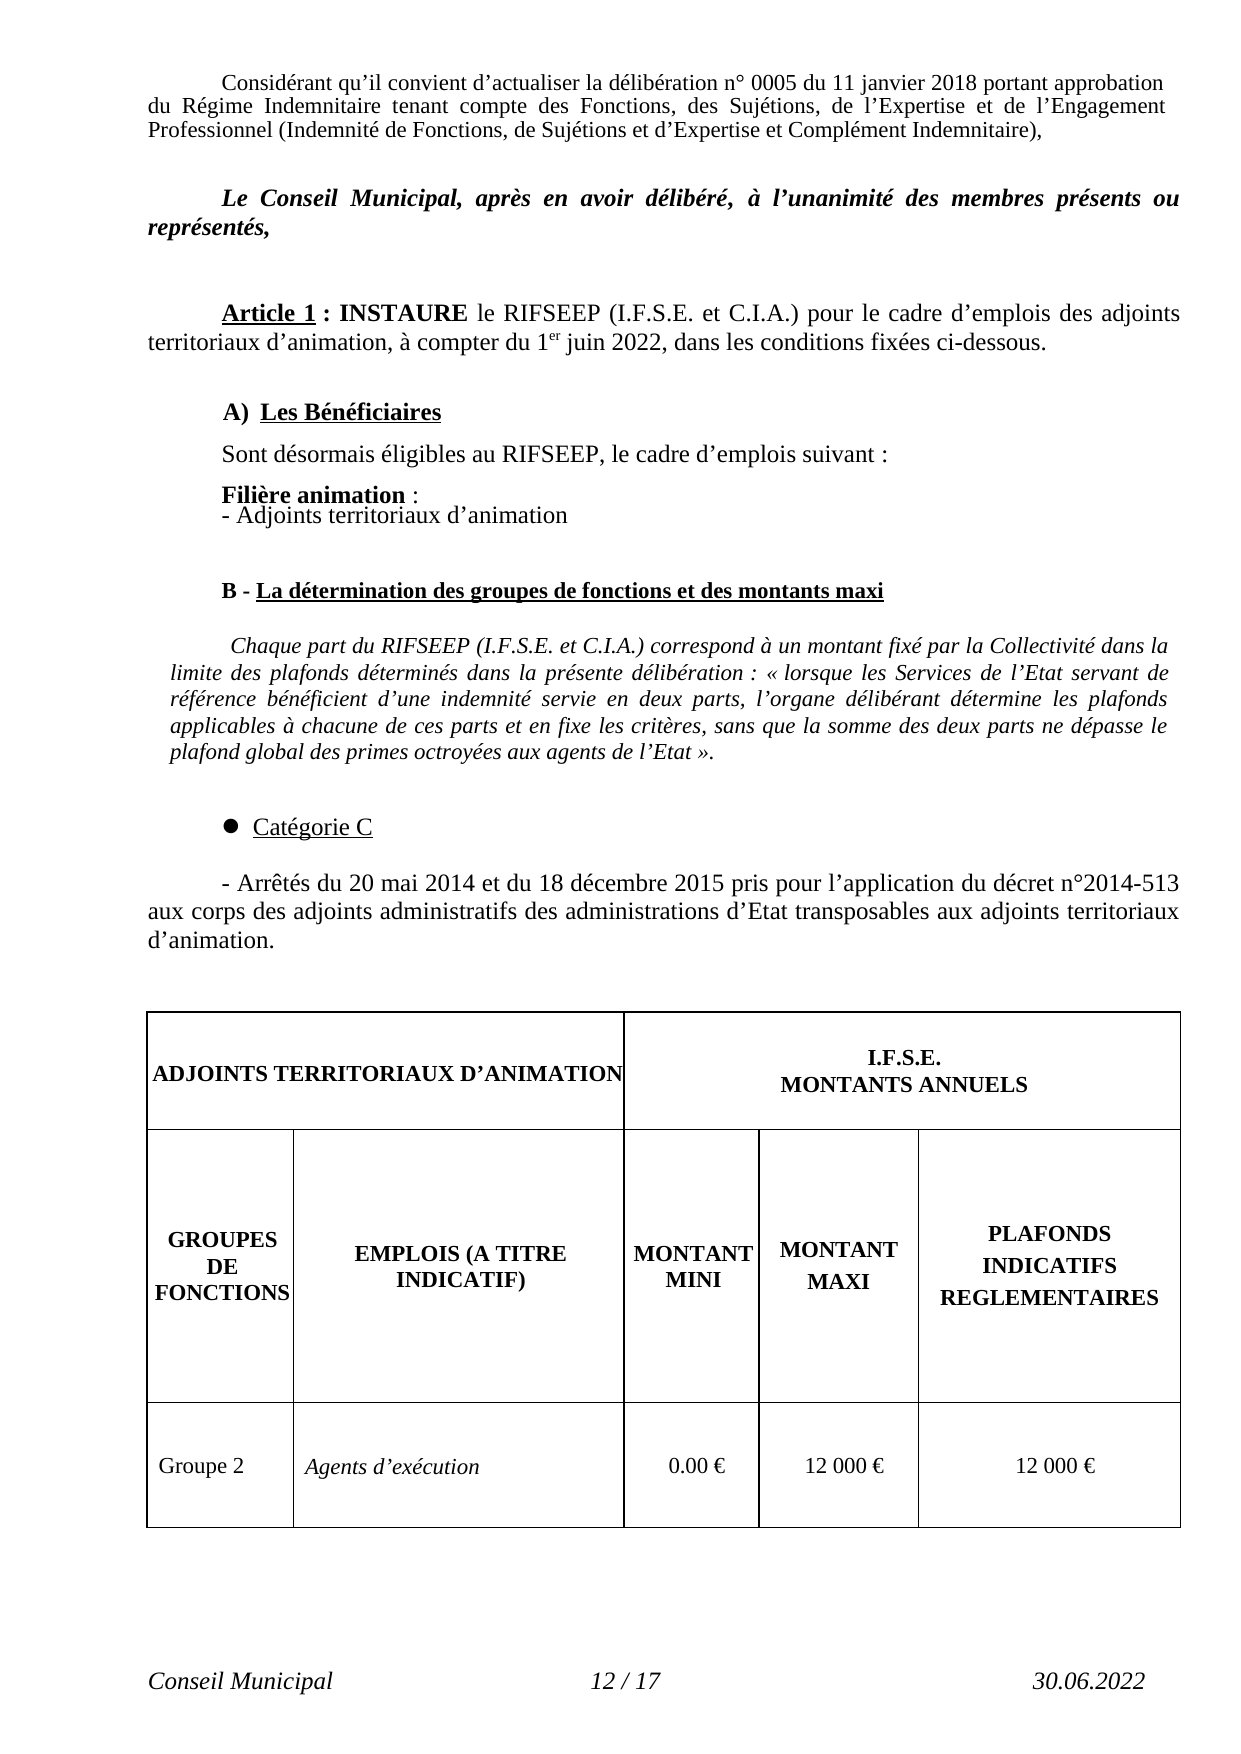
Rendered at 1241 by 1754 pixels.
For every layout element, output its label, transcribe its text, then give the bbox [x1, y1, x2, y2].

subtitle B - La détermination des groupes de fonctions et des montants maxi [159, 577, 1174, 604]
table_header ADJOINTS TERRITORIAUX D’ANIMATION [148, 1013, 623, 1129]
table_cell Agents d’exécution [294, 1403, 623, 1527]
text Considérant qu’il convient d’actualiser la délibération n° 0005 du 11 janvier 2018 portant approbation du Régime Indemnitaire tenant compte des Fonctions, des Sujétions, de l’Expertise et de l’Engagement Professionnel (Indemnité de Fonctions, de Sujétions et d’Expertise et Complément Indemnitaire), [148, 71, 1166, 143]
text - Adjoints territoriaux d’animation [148, 508, 1181, 528]
table_cell Groupe 2 [148, 1403, 293, 1527]
text Article 1 : INSTAURE le RIFSEEP (I.F.S.E. et C.I.A.) pour le cadre d’emplois des adjoints territoriaux d’animation, à compter du 1er juin 2022, dans les conditions fixées ci-dessous. [148, 298, 1181, 356]
text - Arrêtés du 20 mai 2014 et du 18 décembre 2015 pris pour l’application du décret n°2014-513 aux corps des adjoints administratifs des administrations d’Etat transposables aux adjoints territoriaux d’animation. [148, 868, 1181, 954]
table_header I.F.S.E. MONTANTS ANNUELS [625, 1013, 1180, 1129]
text Catégorie C [148, 812, 1181, 840]
table_cell MONTANT MINI [625, 1130, 758, 1402]
table_cell 12 000 € [760, 1403, 918, 1527]
table_cell EMPLOIS (A TITRE INDICATIF) [294, 1130, 623, 1402]
table_cell 0.00 € [625, 1403, 758, 1527]
text Le Conseil Municipal, après en avoir délibéré‚ à l’unanimité des membres présents ou représentés, [148, 183, 1181, 241]
text Chaque part du RIFSEEP (I.F.S.E. et C.I.A.) correspond à un montant fixé par la Collectivité dans la limite des plafonds déterminés dans la présente délibération : « lorsque les Services de l’Etat servant de référence bénéficient d’une indemnité servie en deux parts, l’organe délibérant détermine les plafonds applicables à chacune de ces parts et en fixe les critères, sans que la somme des deux parts ne dépasse le plafond global des primes octroyées aux agents de l’Etat ». [170, 633, 1169, 764]
text Sont désormais éligibles au RIFSEEP, le cadre d’emplois suivant : [148, 447, 1181, 466]
list Les Bénéficiaires [223, 397, 1181, 426]
table_cell GROUPES DE FONCTIONS [148, 1130, 293, 1402]
table_cell MONTANT MAXI [760, 1130, 918, 1402]
text Filière animation : [148, 487, 1181, 507]
table_cell PLAFONDS INDICATIFS REGLEMENTAIRES [919, 1130, 1180, 1402]
table_cell 12 000 € [919, 1403, 1180, 1527]
